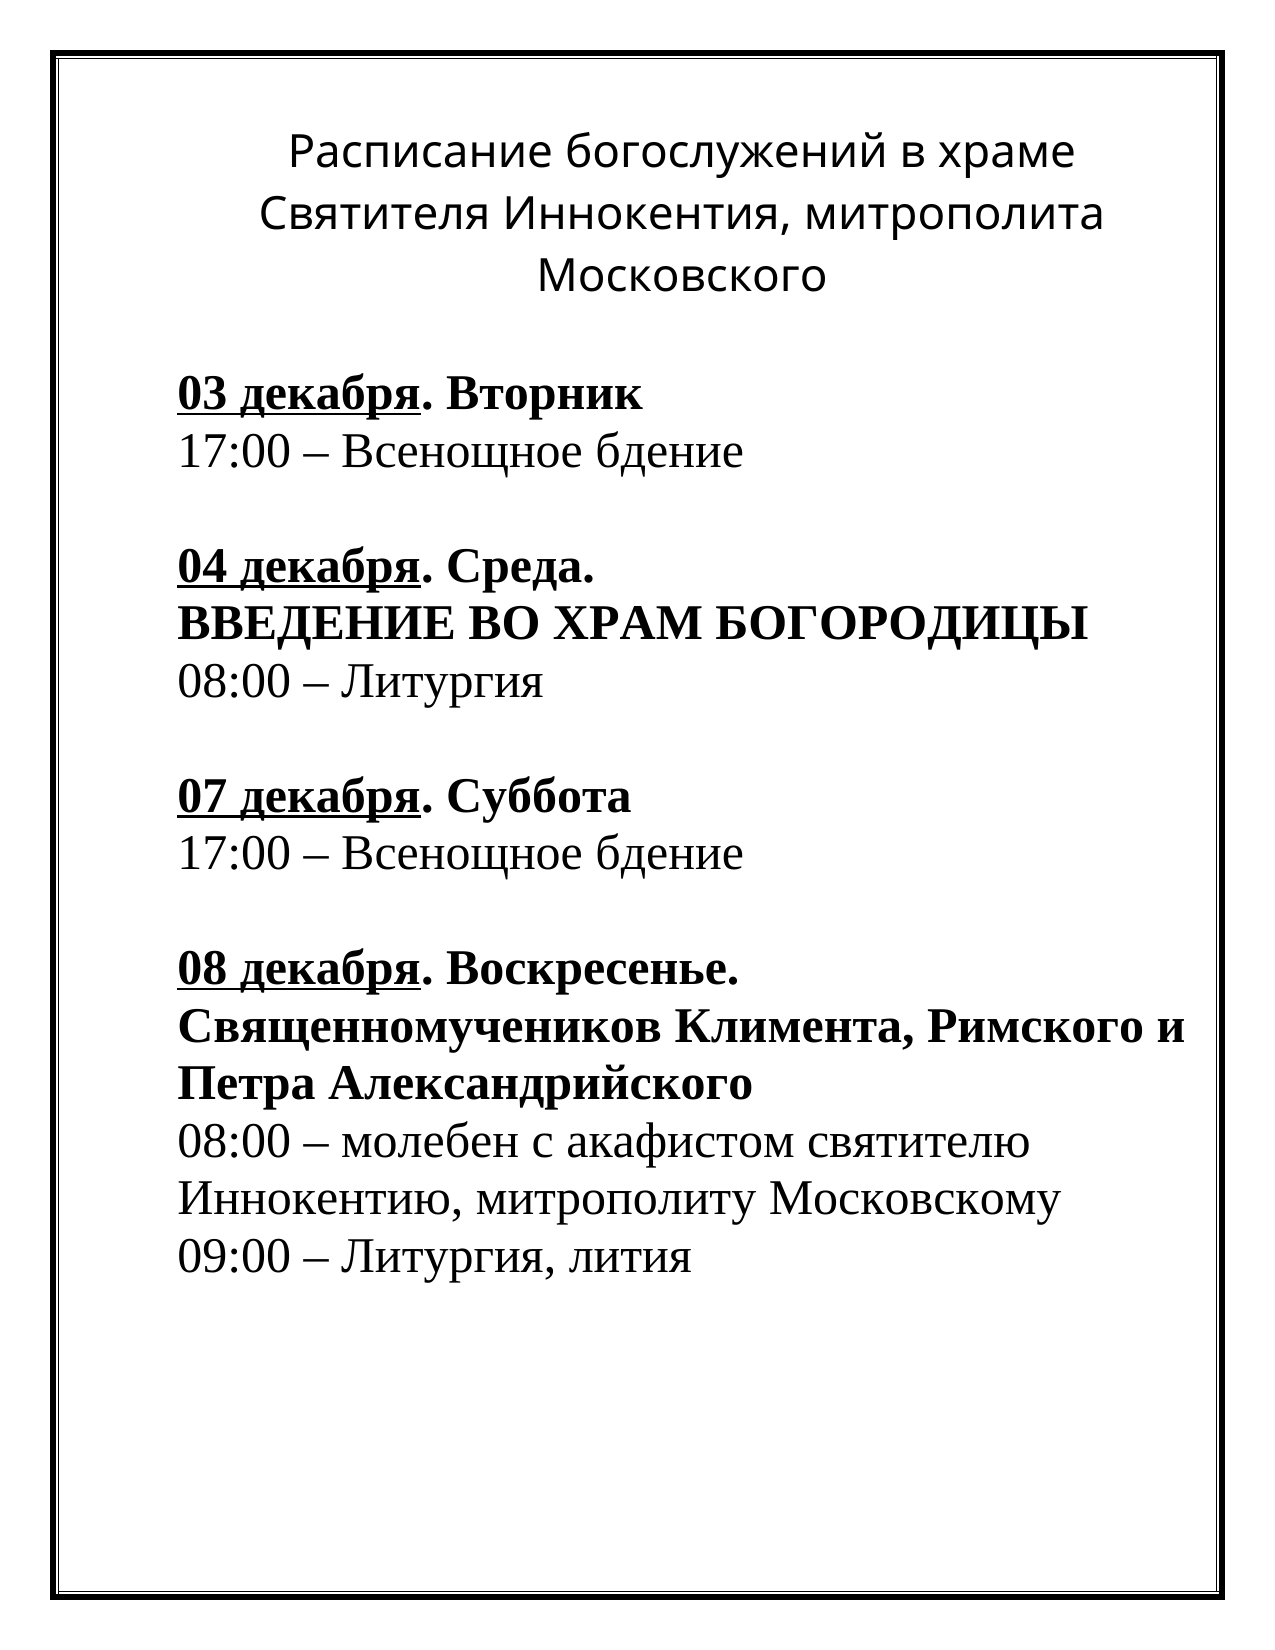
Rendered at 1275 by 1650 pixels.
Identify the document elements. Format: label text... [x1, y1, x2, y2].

text 17:00 – Всенощное бдение [177, 420, 1187, 478]
text 17:00 – Всенощное бдение [177, 823, 1187, 880]
text Святителя Иннокентия, митрополита Московского [177, 181, 1187, 305]
text Расписание богослужений в храме [177, 118, 1187, 181]
text 08:00 – Литургия [177, 650, 1187, 708]
text 08:00 – молебен с акафистом святителю Иннокентию, митрополиту Московскому [177, 1110, 1187, 1225]
text ВВЕДЕНИЕ ВО ХРАМ БОГОРОДИЦЫ [177, 593, 1187, 650]
text 08 декабря. Воскресенье. Священномучеников Климента, Римского и Петра Александрийского [177, 938, 1187, 1110]
text 07 декабря. Суббота [177, 765, 1187, 823]
text 04 декабря. Среда. [177, 535, 1187, 593]
text 09:00 – Литургия, лития [177, 1225, 1187, 1283]
text 03 декабря. Вторник [177, 363, 1187, 420]
